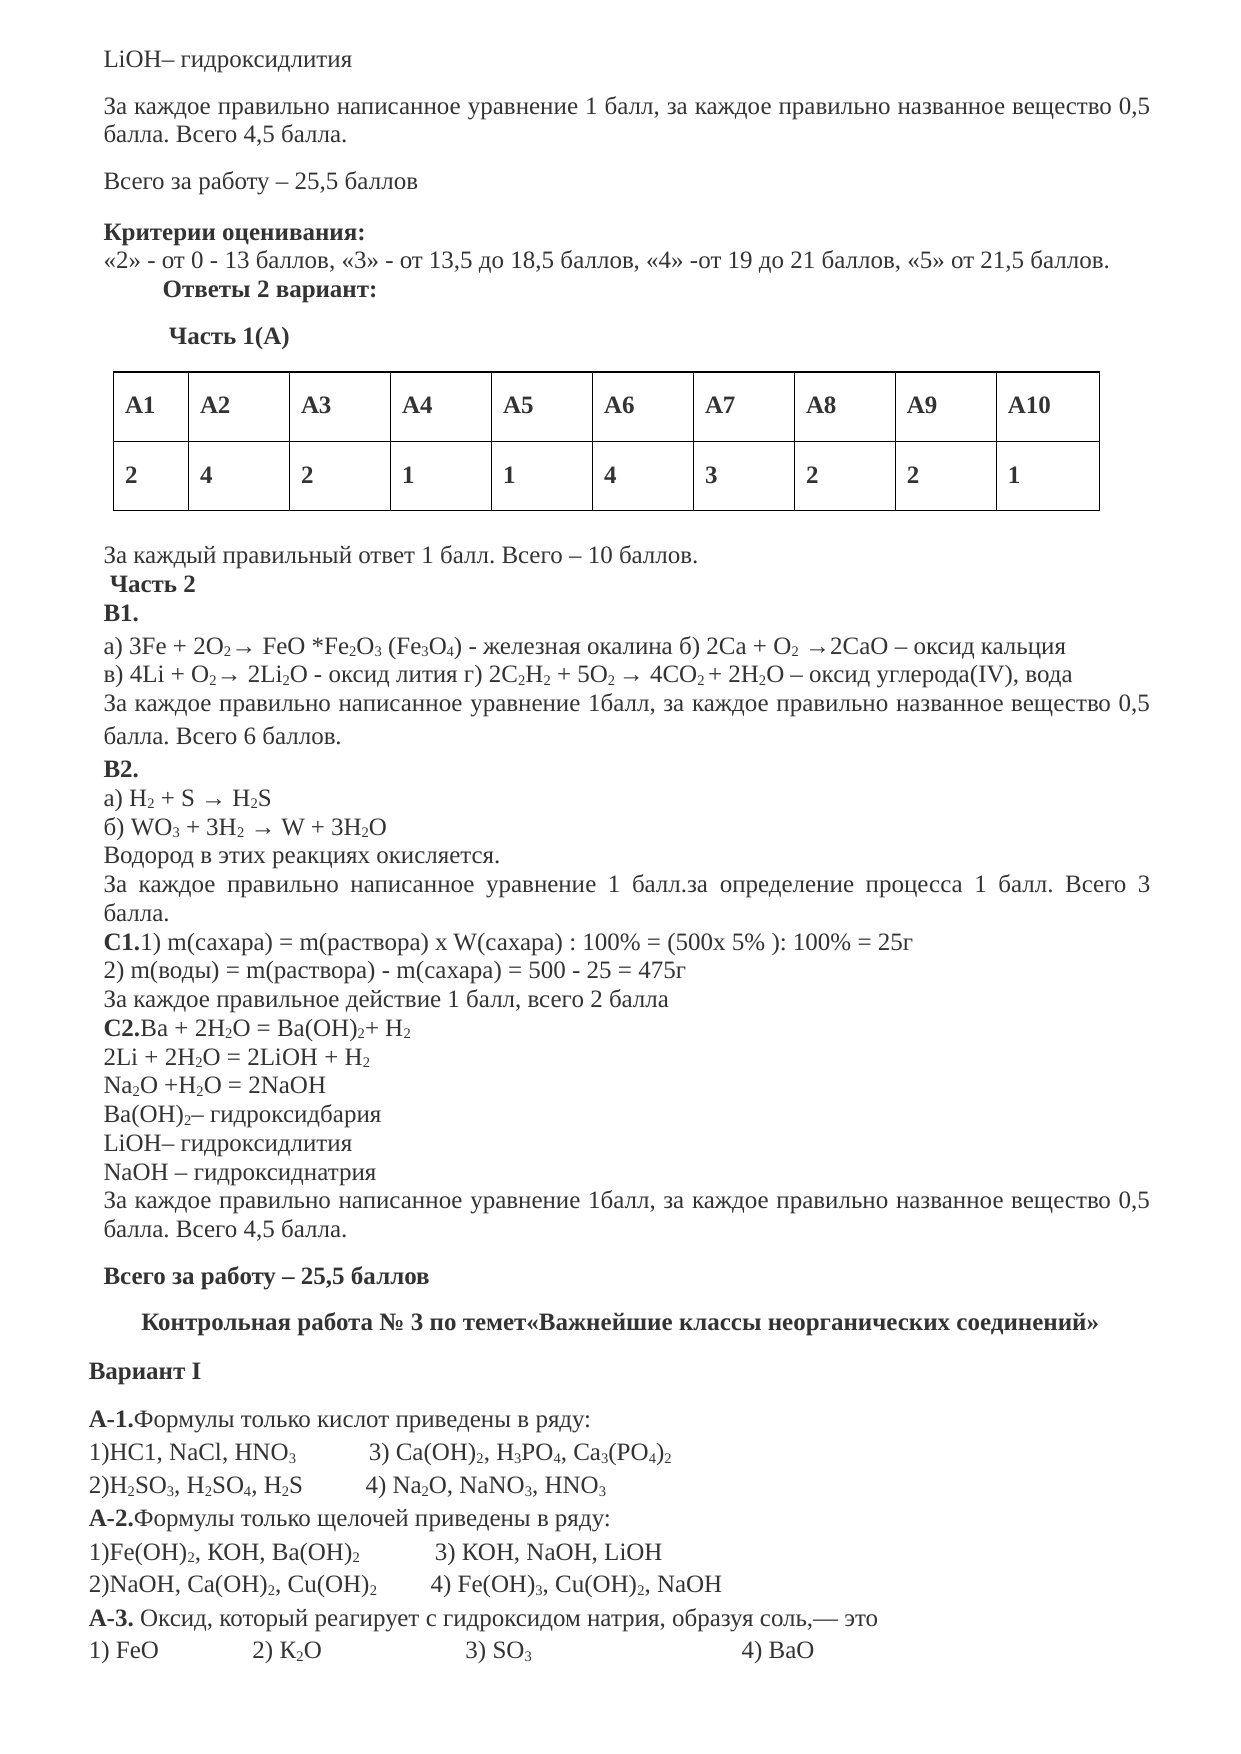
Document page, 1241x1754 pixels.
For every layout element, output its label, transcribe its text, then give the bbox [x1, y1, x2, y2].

text С2.Вa + 2H2O = Вa(OH)2+ H2 [103, 1013, 1152, 1042]
text «2» - от 0 - 13 баллов, «3» - от 13,5 до 18,5 баллов, «4» -от 19 до 21 баллов, «5» от 21,5 баллов. [103, 246, 1152, 274]
text Всего за работу – 25,5 баллов [103, 1261, 1152, 1289]
text 2)H2SO3, H2SO4, H2S 4) Na2O, NaNO3, HNO3 [88, 1471, 1152, 1499]
text Критерии оценивания: [103, 217, 1152, 246]
table_cell 3 [694, 442, 794, 510]
text A-3. Оксид, который реагирует с гидроксидом натрия, образуя соль,— это [88, 1603, 1152, 1631]
table_cell 2 [290, 442, 390, 510]
text Ответы 2 вариант: [162, 274, 1152, 303]
text Контрольная работа № 3 по темет«Важнейшие классы неорганических соединений» [88, 1307, 1152, 1336]
text LiOH– гидроксидлития [103, 1128, 1152, 1157]
text 2) m(воды) = m(раствора) - m(сахара) = 500 - 25 = 475г [103, 956, 1152, 984]
table_header А1 [114, 373, 188, 441]
table_cell 2 [896, 442, 996, 510]
table_cell 1 [391, 442, 491, 510]
text В2. [103, 754, 1152, 783]
text За каждый правильный ответ 1 балл. Всего – 10 баллов. [103, 540, 1152, 569]
text 1)НС1, NaCl, HNO3 3) Са(ОН)2, Н3РO4, Са3(РO4)2 [88, 1437, 1152, 1466]
text Часть 2 [103, 569, 1152, 598]
table_header А4 [391, 373, 491, 441]
table_header А8 [795, 373, 895, 441]
text Часть 1(А) [162, 321, 1152, 349]
text а) Н2 + S → H2S [103, 783, 1152, 812]
table_cell 4 [189, 442, 289, 510]
text 2)NaOH, Са(ОН)2, Cu(OH)2 4) Fe(OH)3, Cu(OH)2, NaOH [88, 1569, 1152, 1598]
text а) 3Fe + 2O2→ FeO *Fe2O3 (Fe3O4) - железная окалина б) 2Ca + O2 →2CaO – оксид кальция [103, 631, 1152, 659]
table_header А5 [492, 373, 592, 441]
text LiOH– гидроксидлития [103, 44, 1152, 73]
table_cell 2 [795, 442, 895, 510]
table_cell 1 [997, 442, 1099, 510]
text Вa(OH)2– гидроксидбария [103, 1099, 1152, 1128]
table_cell 1 [492, 442, 592, 510]
text б) WO3 + 3H2 → W + 3H2O [103, 812, 1152, 841]
text A-2.Формулы только щелочей приведены в ряду: [88, 1503, 1152, 1532]
text Вариант I [88, 1356, 1152, 1384]
text Водород в этих реакциях окисляется. [103, 841, 1152, 869]
table_header А9 [896, 373, 996, 441]
text Na2O +H2O = 2NaOH [103, 1071, 1152, 1099]
table_header А6 [593, 373, 693, 441]
text В1. [103, 598, 1152, 626]
text С1.1) m(сахара) = m(раствора) x W(сахара) : 100% = (500х 5% ): 100% = 25г [103, 927, 1152, 956]
table_header А7 [694, 373, 794, 441]
text NaOH – гидроксиднатрия [103, 1157, 1152, 1186]
text А-1.Формулы только кислот приведены в ряду: [88, 1404, 1152, 1433]
text 2Li + 2H2O = 2LiOH + H2 [103, 1042, 1152, 1071]
table_header А3 [290, 373, 390, 441]
text За каждое правильно написанное уравнение 1 балл, за каждое правильно названное вещество 0,5 балла. Всего 4,5 балла. [103, 91, 1152, 148]
table_header А2 [189, 373, 289, 441]
text 1)Fe(OH)2, КОН, Ва(ОН)2 3) КОН, NaOH, LiOH [88, 1537, 1152, 1565]
text Всего за работу – 25,5 баллов [103, 166, 1152, 195]
text За каждое правильное действие 1 балл, всего 2 балла [103, 984, 1152, 1013]
text 1) FeO 2) К2O 3) SO3 4) ВаО [88, 1636, 1152, 1664]
table_cell 2 [114, 442, 188, 510]
text За каждое правильно написанное уравнение 1балл, за каждое правильно названное вещество 0,5 балла. Всего 6 баллов. [103, 688, 1152, 750]
text в) 4Li + O2→ 2Li2O - оксид лития г) 2C2H2 + 5O2 → 4CO2 + 2H2O – оксид углерода(IV), вода [103, 659, 1152, 688]
text За каждое правильно написанное уравнение 1балл, за каждое правильно названное вещество 0,5 балла. Всего 4,5 балла. [103, 1186, 1152, 1243]
text За каждое правильно написанное уравнение 1 балл.за определение процесса 1 балл. Всего 3 балла. [103, 869, 1152, 927]
table_cell 4 [593, 442, 693, 510]
table_header А10 [997, 373, 1099, 441]
